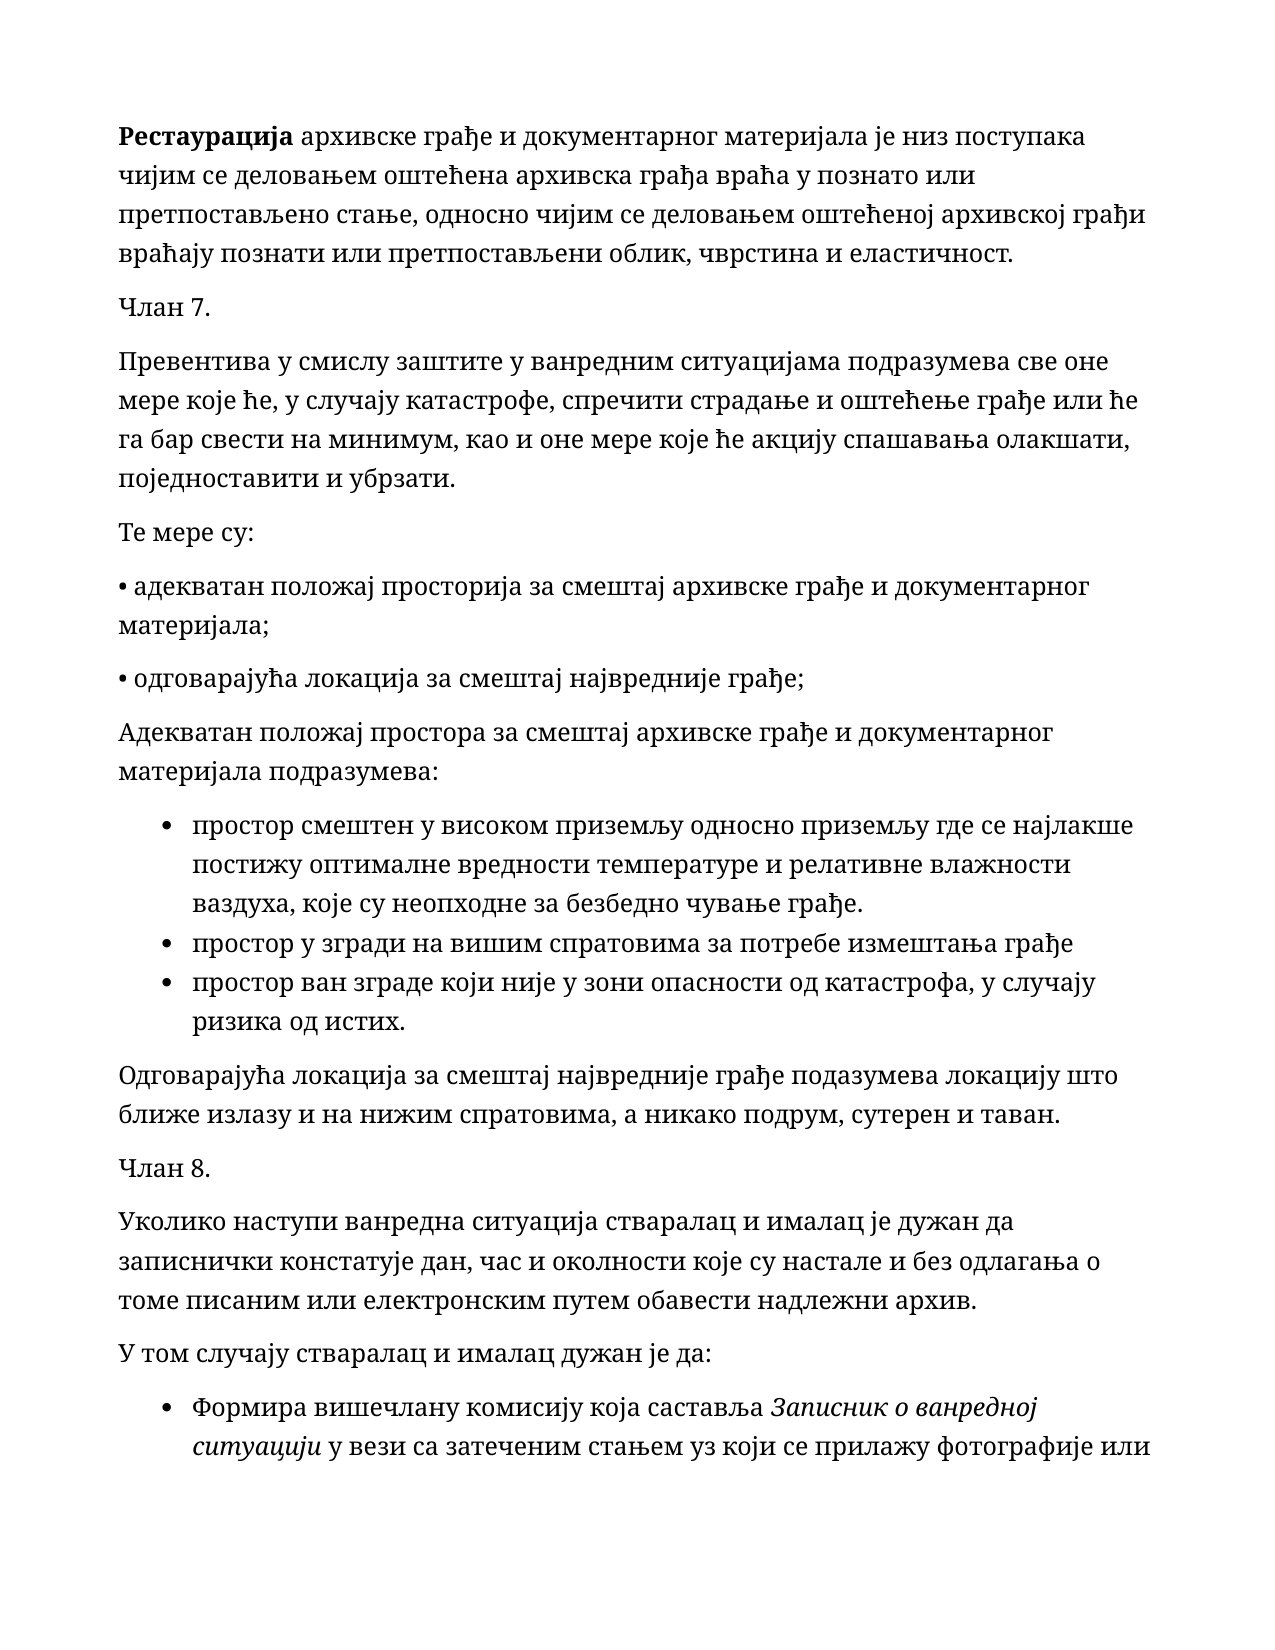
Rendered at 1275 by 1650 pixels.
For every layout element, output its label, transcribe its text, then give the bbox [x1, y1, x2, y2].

text Уколико наступи ванредна ситуација стваралац и ималац је дужан да записнички констатује дан, час и околности које су настале и без одлагања о томе писаним или електронским путем обавести надлежни архив. [118, 1204, 1157, 1316]
text Те мере су: [118, 514, 1157, 548]
text Члан 8. [118, 1150, 1157, 1184]
text Одговарајућа локација за смештај највредније грађе подазумева локацију што ближе излазу и на нижим спратовима, а никако подрум, сутерен и таван. [118, 1057, 1157, 1131]
text Превентива у смислу заштите у ванредним ситуацијама подразумева све оне мере које ће, у случају катастрофе, спречити страдање и оштећење грађе или ће га бар свести на минимум, као и оне мере које ће акцију спашавања олакшати, поједноставити и убрзати. [118, 343, 1157, 495]
list простор ван зграде који није у зони опасности од катастрофа, у случају ризика од истих. [162, 964, 1157, 1038]
text У том случају стваралац и ималац дужан је да: [118, 1336, 1157, 1370]
list простор у згради на вишим спратовима за потребе измештања грађе [162, 925, 1157, 959]
text Члан 7. [118, 289, 1157, 323]
text • адекватан положај просторија за смештај архивске грађе и документарног материјала; [118, 568, 1157, 641]
list простор смештен у високом приземљу односно приземљу где се најлакше постижу оптималне вредности температуре и релативне влажности ваздуха, које су неопходне за безбедно чување грађе. [162, 808, 1157, 920]
text Адекватан положај простора за смештај архивске грађе и документарног материјала подразумева: [118, 715, 1157, 788]
text Рестаурација архивске грађе и документарног материјала је низ поступака чијим се деловањем оштећена архивска грађа враћа у познато или претпостављено стање, односно чијим се деловањем оштећеној архивској грађи враћају познати или претпостављени облик, чврстина и еластичност. [118, 118, 1157, 270]
text • одговарајућа локација за смештај највредније грађе; [118, 661, 1157, 695]
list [162, 1390, 1157, 1463]
